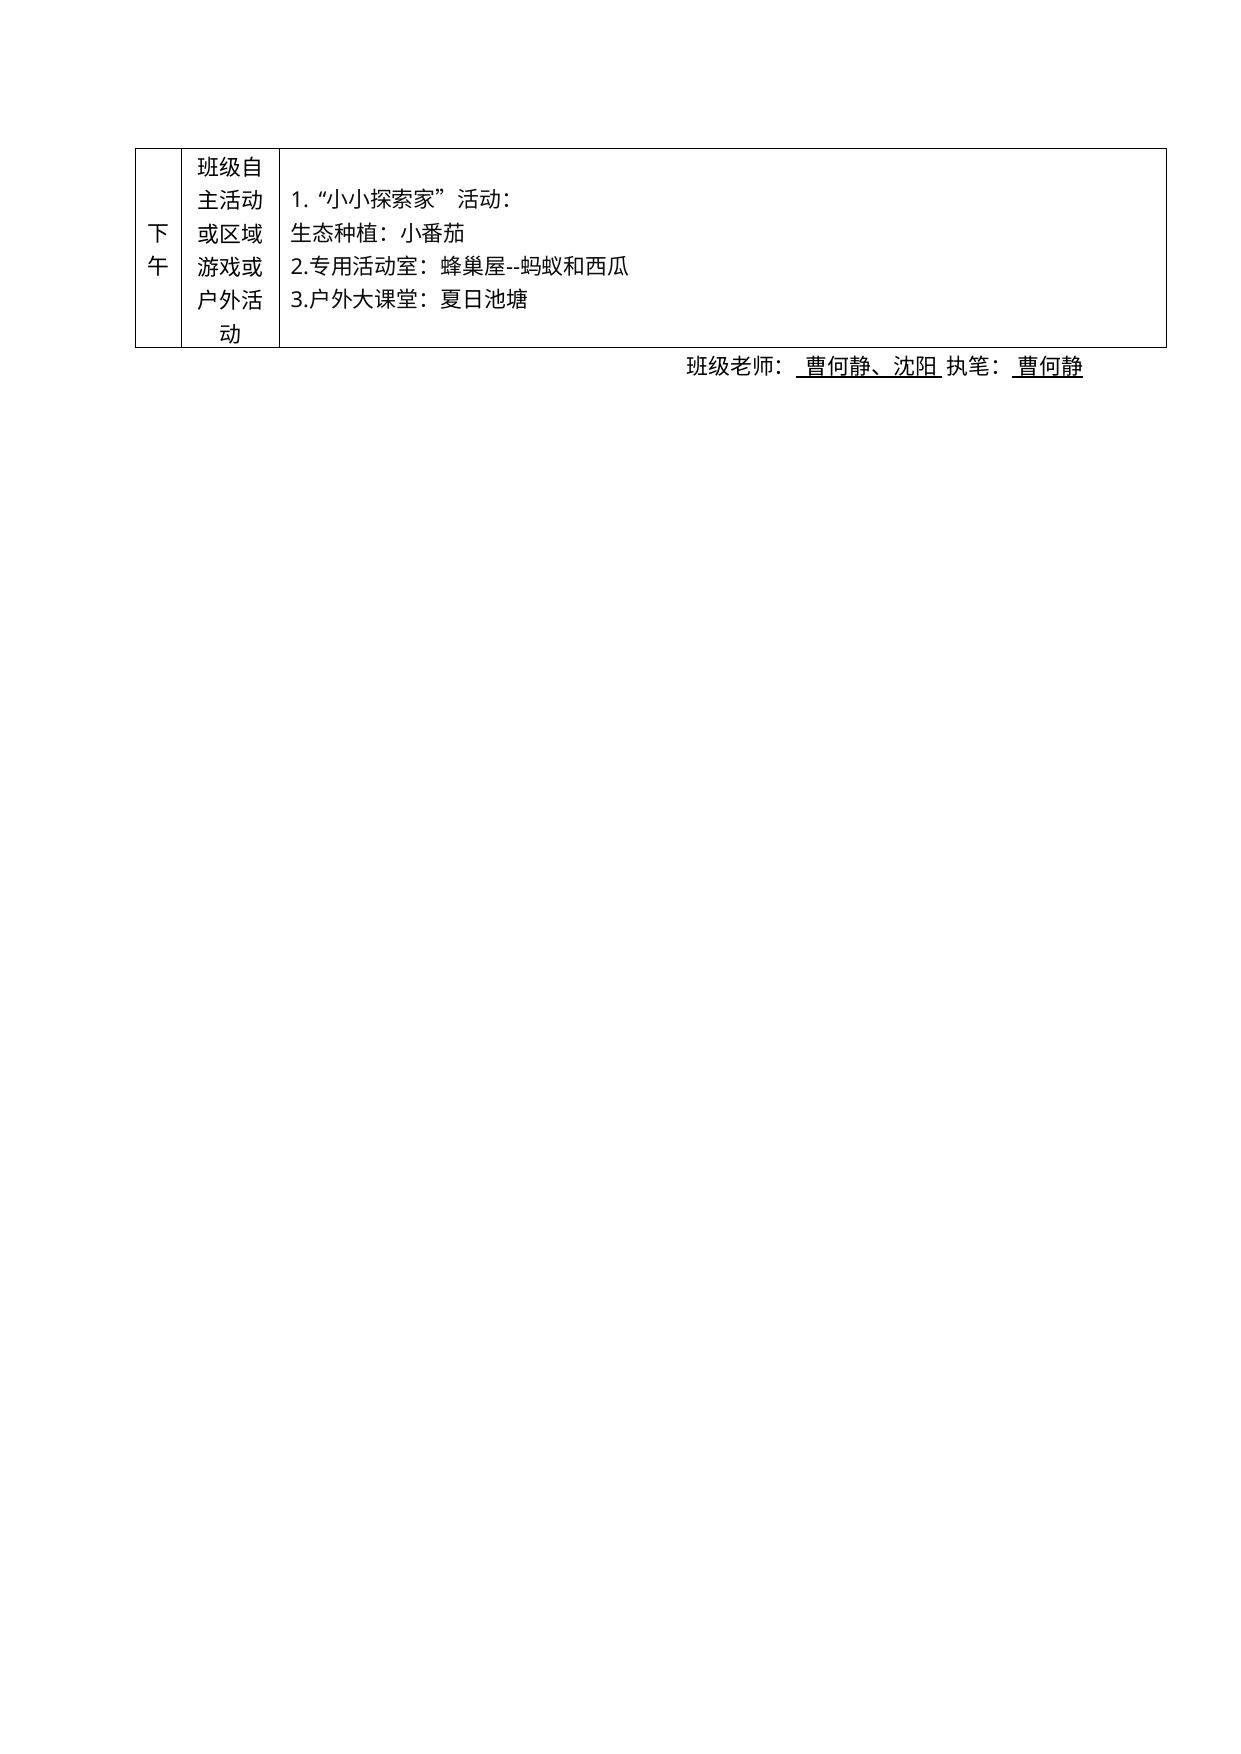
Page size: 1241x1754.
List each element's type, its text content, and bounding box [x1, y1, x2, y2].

text 班级老师： 曹何静、沈阳 执笔： 曹何静 [136, 348, 1082, 381]
table_cell 下午 [136, 149, 181, 347]
table_cell “小小探索家”活动： 生态种植：小番茄 2.专用活动室：蜂巢屋--蚂蚁和西瓜 3.户外大课堂：夏日池塘 [280, 149, 1166, 347]
table_cell 班级自主活动或区域游戏或户外活动 [182, 149, 279, 347]
